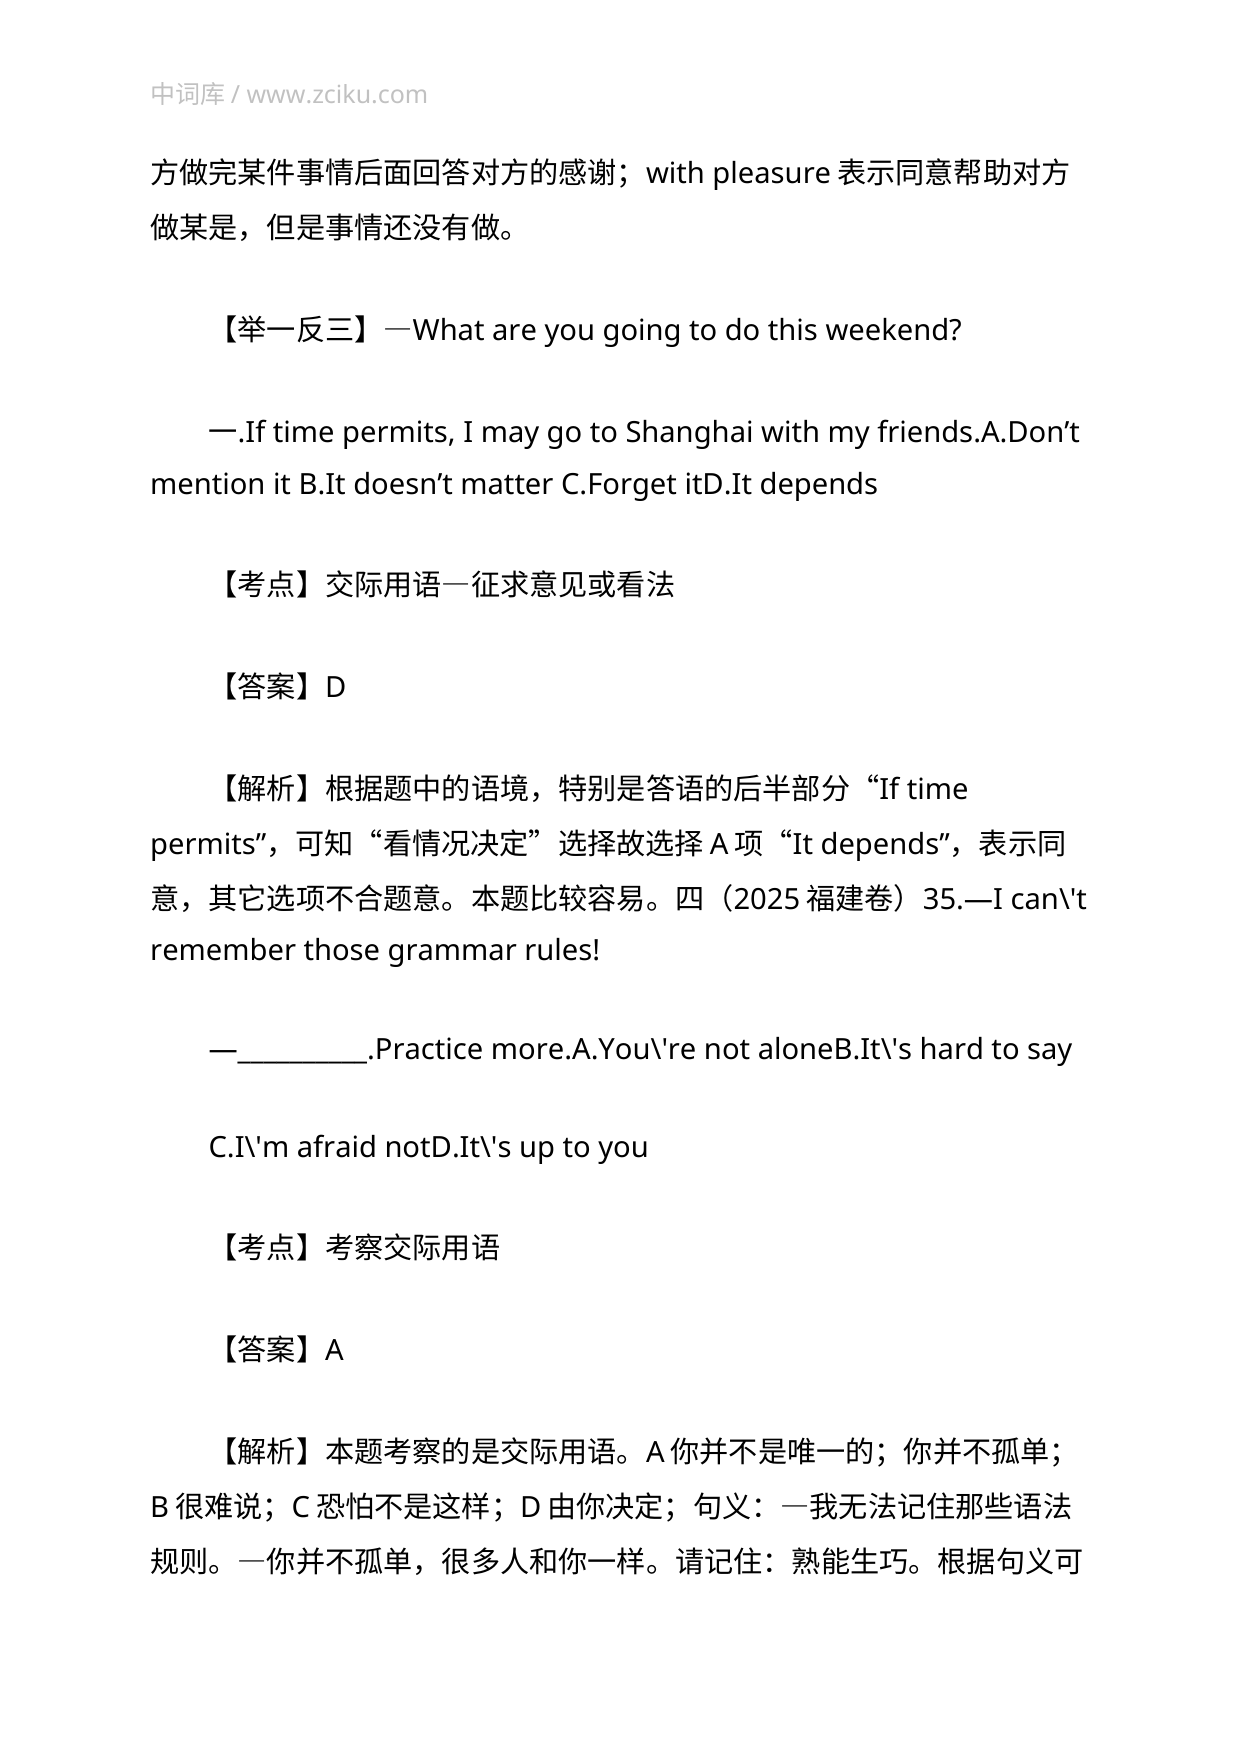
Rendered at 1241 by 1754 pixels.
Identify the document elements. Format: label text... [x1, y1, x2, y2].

text 【考点】考察交际用语 [150, 1225, 1090, 1267]
text 【考点】交际用语—征求意见或看法 [150, 561, 1090, 604]
text 一.If time permits, I may go to Shanghai with my friends.A.Don’t mention it B.It doesn’t matter C.Forget itD.It depends [150, 409, 1090, 503]
text —__________.Practice more.A.You\'re not aloneB.It\'s hard to say [150, 1028, 1090, 1068]
text C.I\'m afraid notD.It\'s up to you [150, 1126, 1090, 1166]
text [150, 150, 1090, 247]
text 【举一反三】—What are you going to do this weekend? [150, 307, 1090, 349]
text 【答案】D [150, 663, 1090, 706]
text 【解析】根据题中的语境，特别是答语的后半部分“If time permits”，可知“看情况决定”选择故选择A项“It depends”，表示同意，其它选项不合题意。本题比较容易。四（2025福建卷）35.—I can\'t remember those grammar rules! [150, 765, 1090, 969]
text 【答案】A [150, 1327, 1090, 1369]
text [150, 1428, 1090, 1581]
